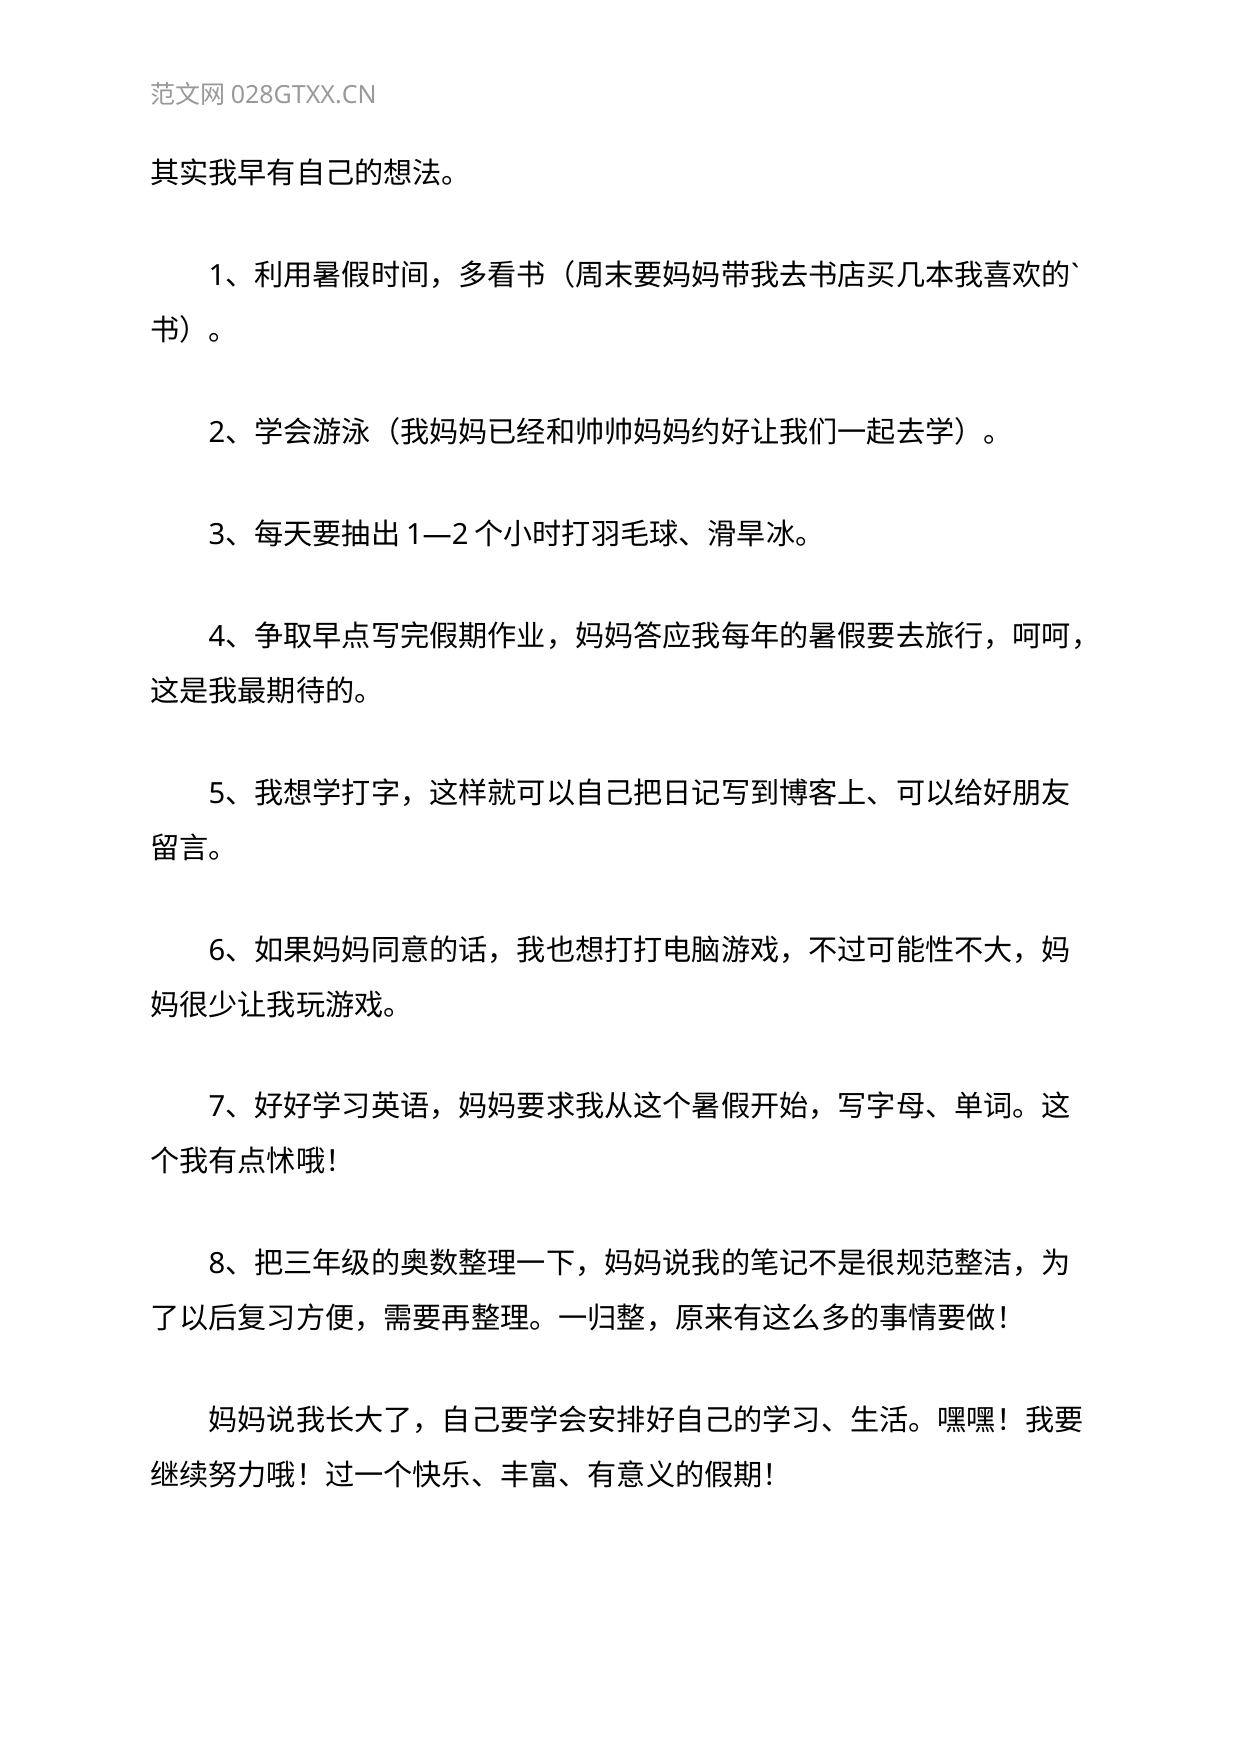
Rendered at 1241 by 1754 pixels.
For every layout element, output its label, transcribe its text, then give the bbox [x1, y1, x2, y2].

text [150, 150, 1090, 192]
text 3、每天要抽出1—2个小时打羽毛球、滑旱冰。 [150, 511, 1090, 553]
text 4、争取早点写完假期作业，妈妈答应我每年的暑假要去旅行，呵呵，这是我最期待的。 [150, 612, 1090, 710]
text 6、如果妈妈同意的话，我也想打打电脑游戏，不过可能性不大，妈妈很少让我玩游戏。 [150, 926, 1090, 1023]
text 5、我想学打字，这样就可以自己把日记写到博客上、可以给好朋友留言。 [150, 769, 1090, 867]
text 2、学会游泳（我妈妈已经和帅帅妈妈约好让我们一起去学）。 [150, 408, 1090, 451]
text 8、把三年级的奥数整理一下，妈妈说我的笔记不是很规范整洁，为了以后复习方便，需要再整理。一归整，原来有这么多的事情要做！ [150, 1239, 1090, 1337]
text 7、好好学习英语，妈妈要求我从这个暑假开始，写字母、单词。这个我有点怵哦！ [150, 1083, 1090, 1180]
text 妈妈说我长大了，自己要学会安排好自己的学习、生活。嘿嘿！我要继续努力哦！过一个快乐、丰富、有意义的假期！ [150, 1396, 1090, 1493]
text 1、利用暑假时间，多看书（周末要妈妈带我去书店买几本我喜欢的`书）。 [150, 252, 1090, 349]
